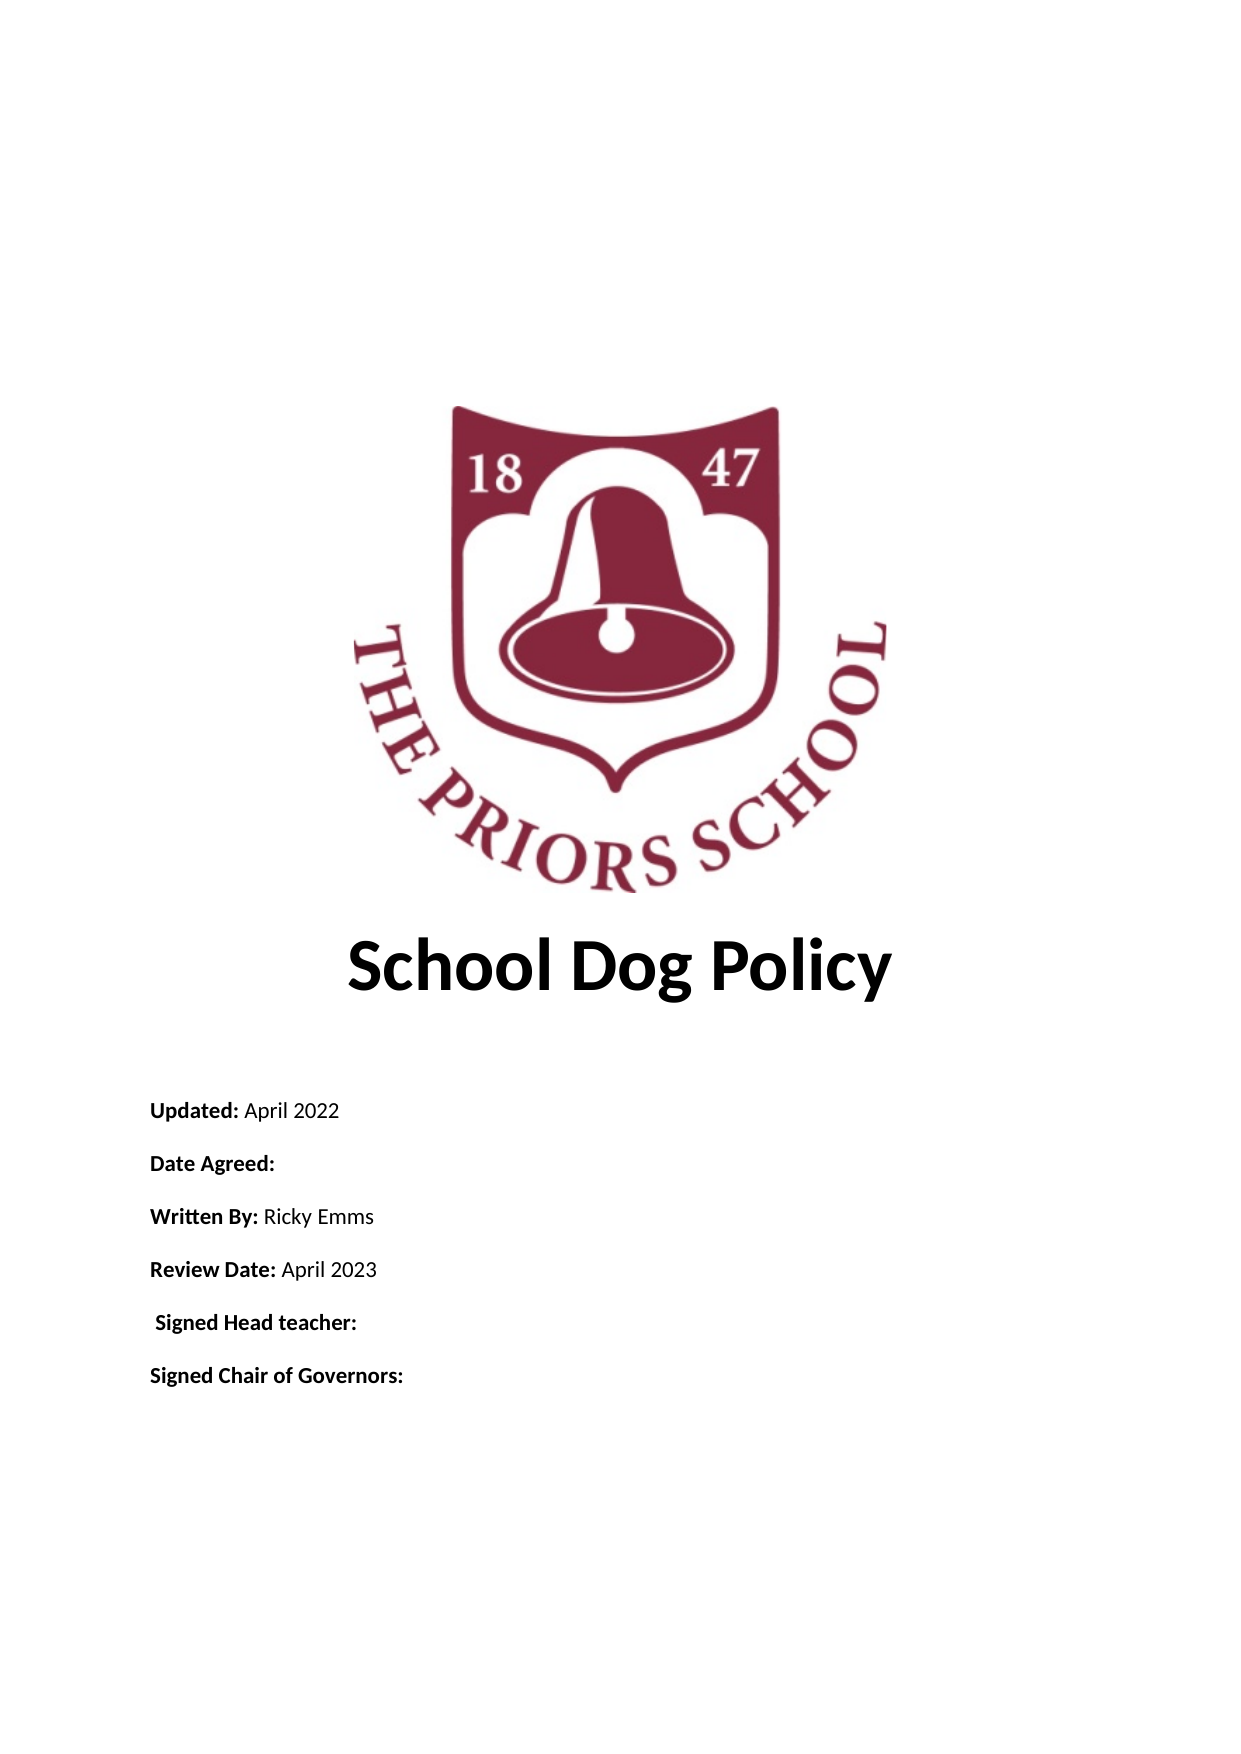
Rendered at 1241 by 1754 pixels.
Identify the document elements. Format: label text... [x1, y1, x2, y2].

text Written By: Ricky Emms [150, 1202, 1090, 1230]
text Signed Head teacher: [150, 1308, 1090, 1336]
text Signed Chair of Governors: [150, 1361, 1090, 1389]
picture [353, 406, 887, 893]
text Date Agreed: [150, 1149, 1090, 1177]
text Updated: April 2022 [150, 1096, 1090, 1124]
text Review Date: April 2023 [150, 1255, 1090, 1283]
title School Dog Policy [150, 917, 1090, 1009]
